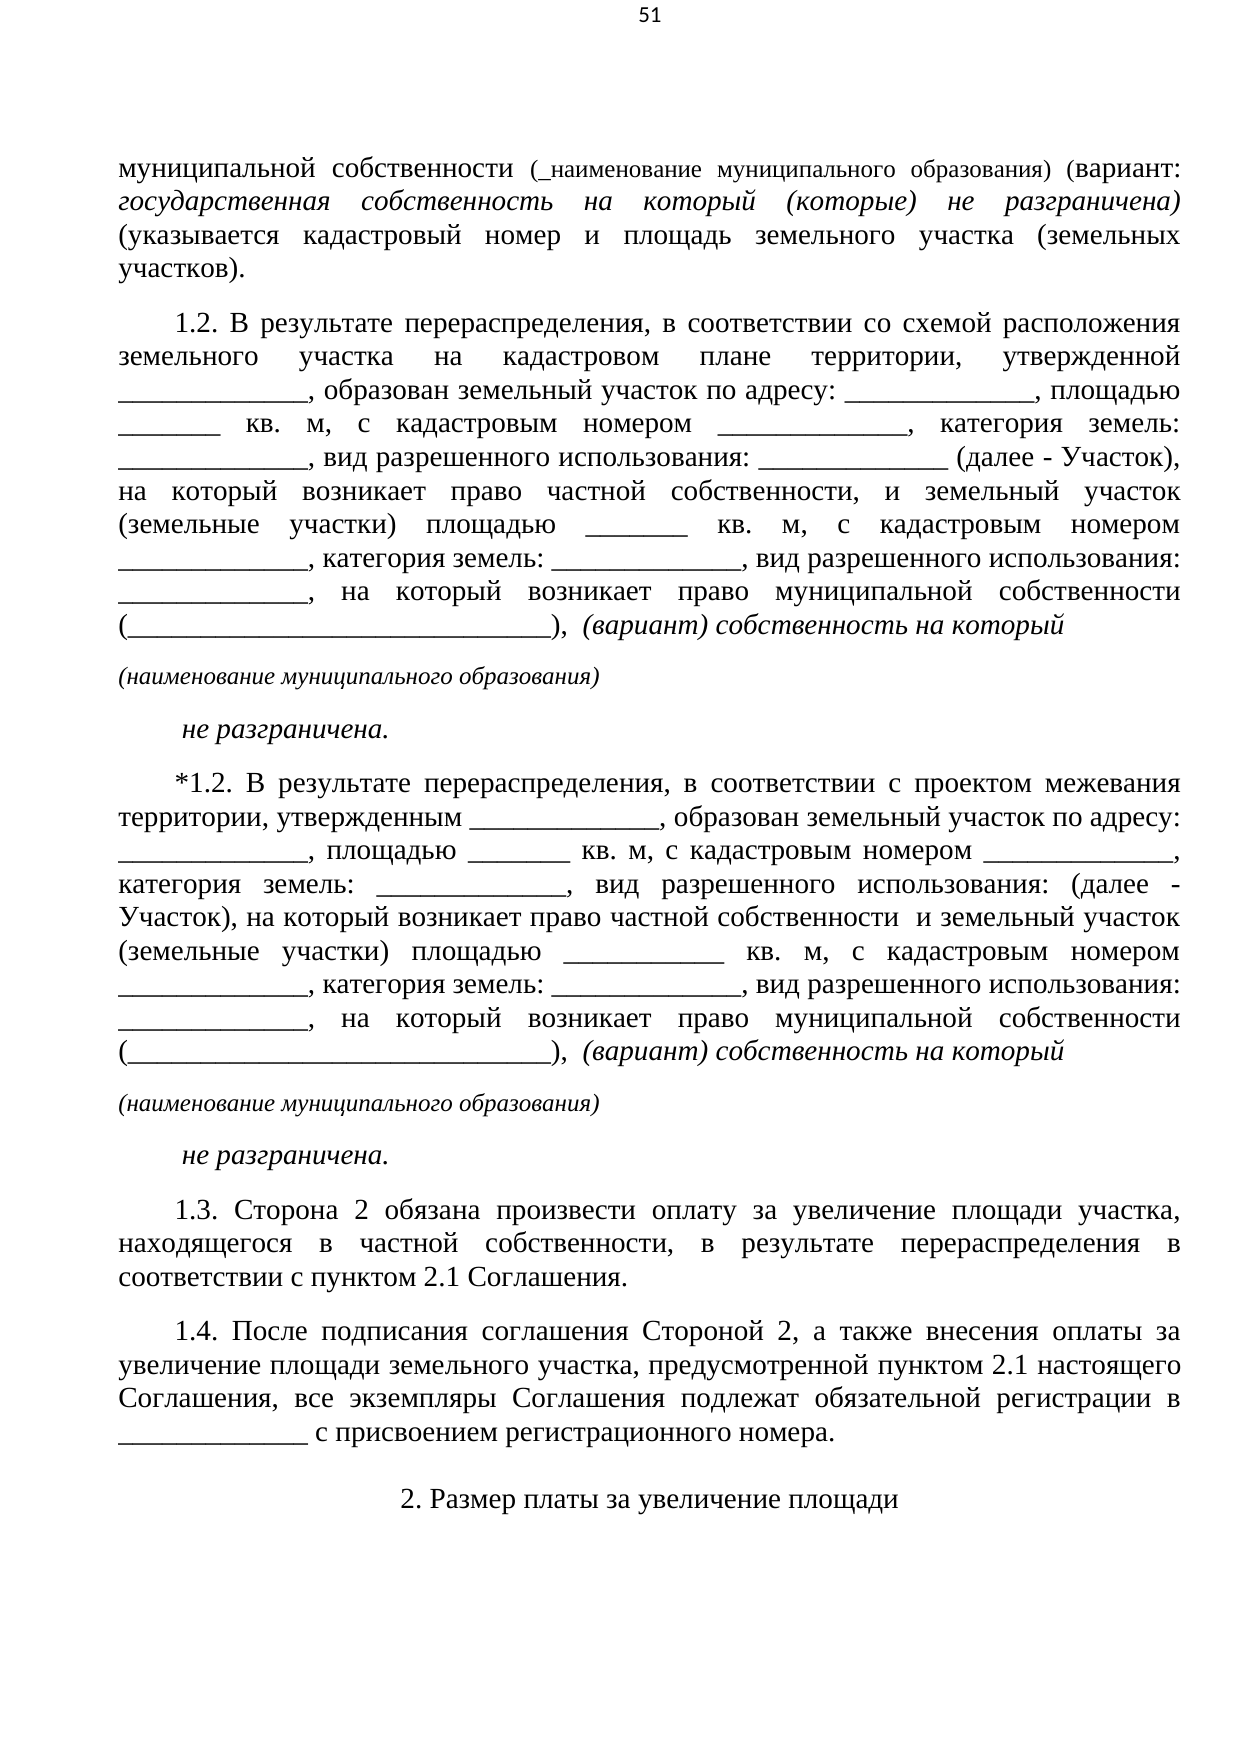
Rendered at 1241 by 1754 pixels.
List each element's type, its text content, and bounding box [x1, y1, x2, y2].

text 1.4. После подписания соглашения Стороной 2, а также внесения оплаты за увеличение площади земельного участка, предусмотренной пунктом 2.1 настоящего Соглашения, все экземпляры Соглашения подлежат обязательной регистрации в _____________ с присвоением регистрационного номера. [118, 1313, 1181, 1447]
text 1.3. Сторона 2 обязана произвести оплату за увеличение площади участка, находящегося в частной собственности, в результате перераспределения в соответствии с пунктом 2.1 Соглашения. [118, 1192, 1181, 1292]
text 2. Размер платы за увеличение площади [118, 1481, 1181, 1514]
text не разграничена. [118, 711, 1181, 744]
text (наименование муниципального образования) [118, 1088, 1181, 1117]
text *1.2. В результате перераспределения, в соответствии с проектом межевания территории, утвержденным _____________, образован земельный участок по адресу: _____________, площадью _______ кв. м, с кадастровым номером _____________, категория земель: _____________, вид разрешенного использования: (далее - Участок), на который возникает право частной собственности и земельный участок (земельные участки) площадью ___________ кв. м, с кадастровым номером _____________, категория земель: _____________, вид разрешенного использования: _____________, на который возникает право муниципальной собственности (_____________________________), (вариант) собственность на который [118, 765, 1181, 1067]
text (наименование муниципального образования) [118, 661, 1181, 690]
text не разграничена. [118, 1137, 1181, 1171]
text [118, 150, 1181, 284]
text 1.2. В результате перераспределения, в соответствии со схемой расположения земельного участка на кадастровом плане территории, утвержденной _____________, образован земельный участок по адресу: _____________, площадью _______ кв. м, с кадастровым номером _____________, категория земель: _____________, вид разрешенного использования: _____________ (далее - Участок), на который возникает право частной собственности, и земельный участок (земельные участки) площадью _______ кв. м, с кадастровым номером _____________, категория земель: _____________, вид разрешенного использования: _____________, на который возникает право муниципальной собственности (_____________________________), (вариант) собственность на который [118, 305, 1181, 640]
